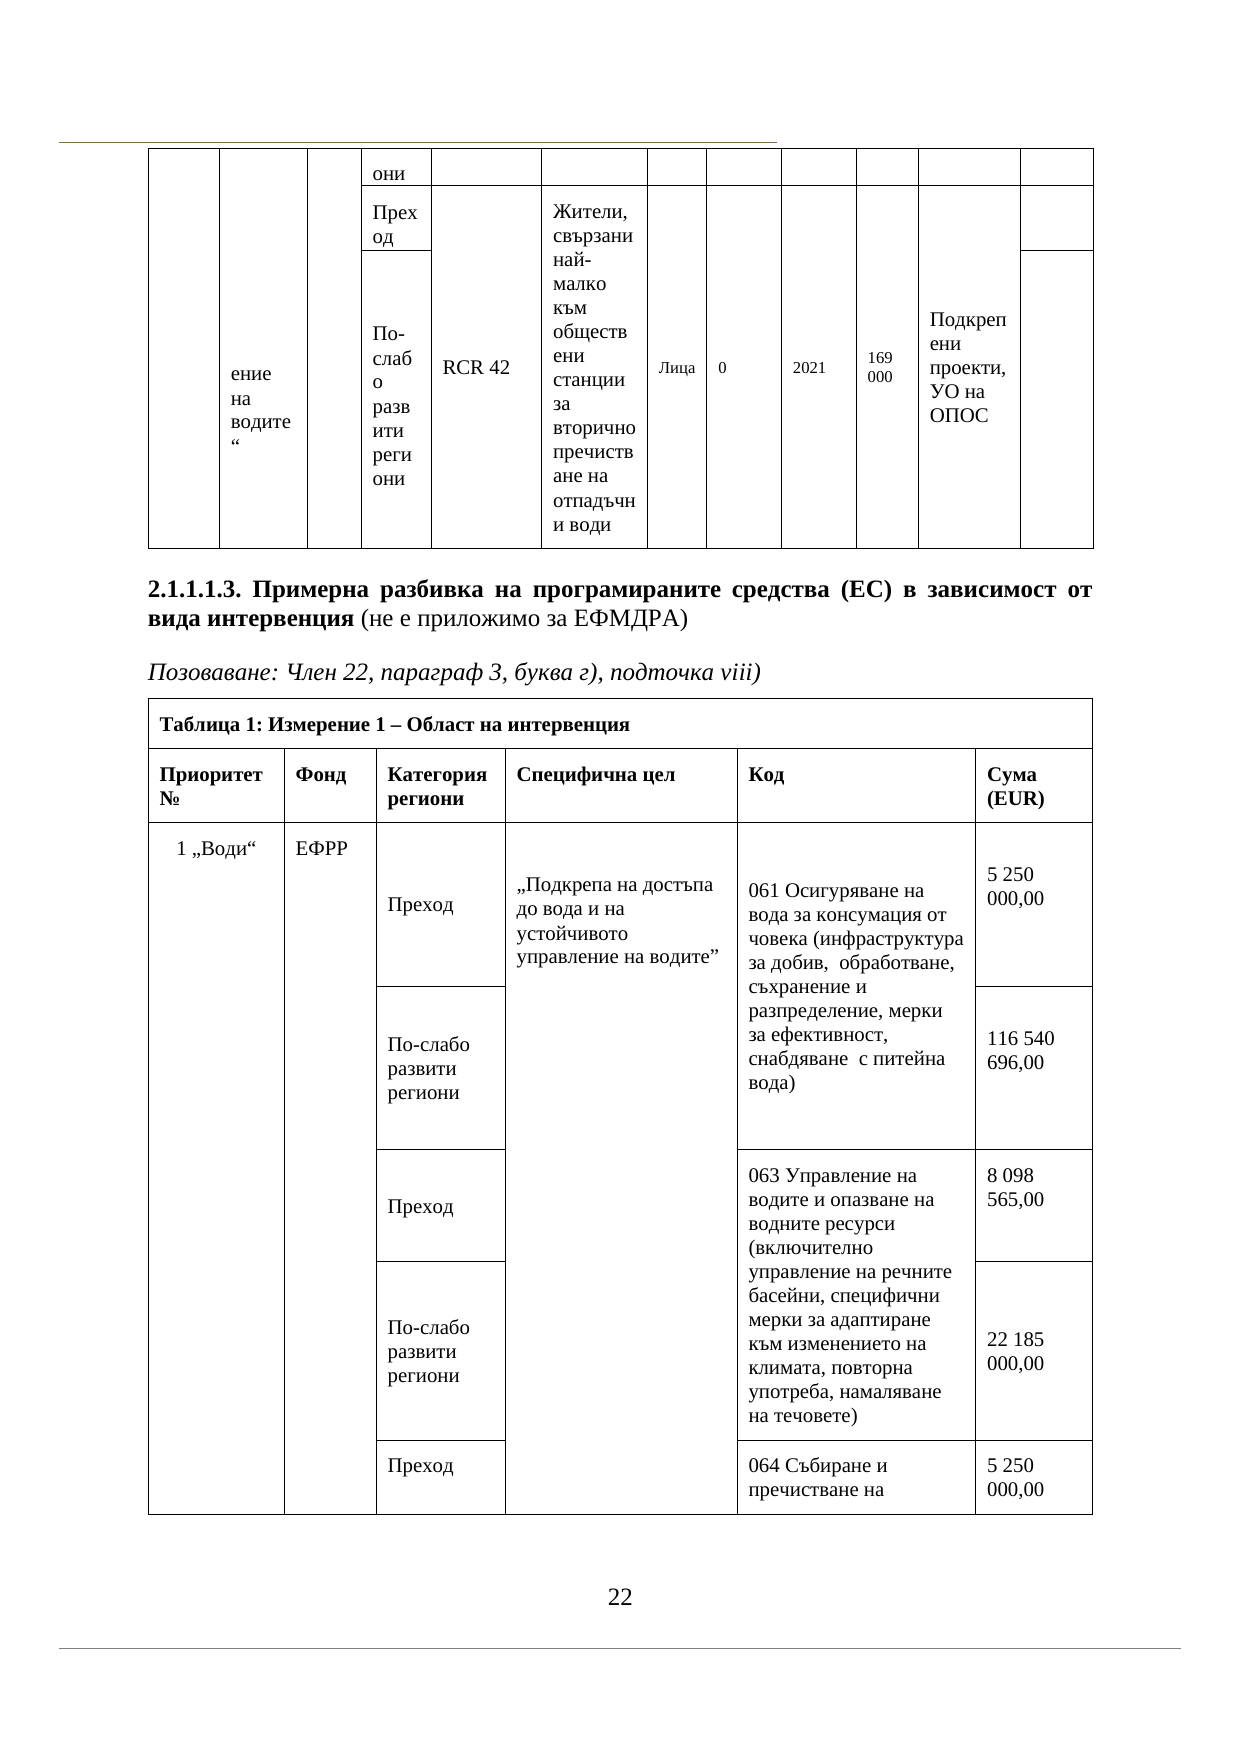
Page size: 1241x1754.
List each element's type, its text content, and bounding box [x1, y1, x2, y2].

table_cell Категория региони [377, 749, 505, 822]
table_cell Преход [377, 1150, 505, 1261]
table_cell 169 000 [857, 186, 918, 548]
text 2.1.1.1.3. Примерна разбивка на програмираните средства (ЕС) в зависимост от вида интервенция (не е приложимо за ЕФМДРА) [148, 574, 1093, 632]
table_cell 5 250 000,00 [976, 823, 1092, 986]
table_cell Жители, свързани най-малко към обществени станции за вторично пречистване на отпадъчни води [542, 186, 647, 548]
table_cell По-слабо развити региони [362, 251, 431, 548]
table_cell Сума (EUR) [976, 749, 1092, 822]
table_cell Фонд [285, 749, 376, 822]
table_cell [738, 1441, 975, 1514]
table_cell Преход [377, 823, 505, 986]
table_cell 0 [707, 186, 781, 548]
table_cell По-слабо развити региони [377, 1262, 505, 1440]
table_cell 8 098 565,00 [976, 1150, 1092, 1261]
text Позоваване: Член 22, параграф 3, буква г), подточка viii) [148, 657, 1093, 685]
table_cell 2021 [782, 186, 856, 548]
table_header Таблица 1: Измерение 1 – Област на интервенция [149, 699, 1092, 748]
table_cell [1021, 186, 1093, 249]
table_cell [362, 149, 431, 185]
table_cell Специфична цел [506, 749, 737, 822]
table_cell Код [738, 749, 975, 822]
table_cell Преход [377, 1441, 505, 1514]
table_cell 063 Управление на водите и опазване на водните ресурси (включително управление на речните басейни, специфични мерки за адаптиране към изменението на климата, повторна употреба, намаляване на течовете) [738, 1150, 975, 1440]
table_cell 22 185 000,00 [976, 1262, 1092, 1440]
table_cell [1021, 149, 1093, 185]
table_cell ЕФРР [285, 823, 376, 1514]
table_cell [1021, 251, 1093, 548]
table_cell 1 „Води“ [149, 823, 284, 1514]
table_cell Приоритет № [149, 749, 284, 822]
table_cell „Подкрепа на достъпа до вода и на устойчивото управление на водите” [506, 823, 737, 1514]
table_cell Лица [648, 186, 706, 548]
table_cell Преход [362, 186, 431, 249]
table_cell По-слабо развити региони [377, 987, 505, 1149]
table_cell RCR 42 [432, 186, 541, 548]
table_cell Подкрепени проекти, УО на ОПОС [919, 186, 1020, 548]
table_cell 116 540 696,00 [976, 987, 1092, 1149]
table_cell 061 Осигуряване на вода за консумация от човека (инфраструктура за добив, обработване, съхранение и разпределение, мерки за ефективност, снабдяване с питейна вода) [738, 823, 975, 1149]
table_cell 5 250 000,00 [976, 1441, 1092, 1514]
